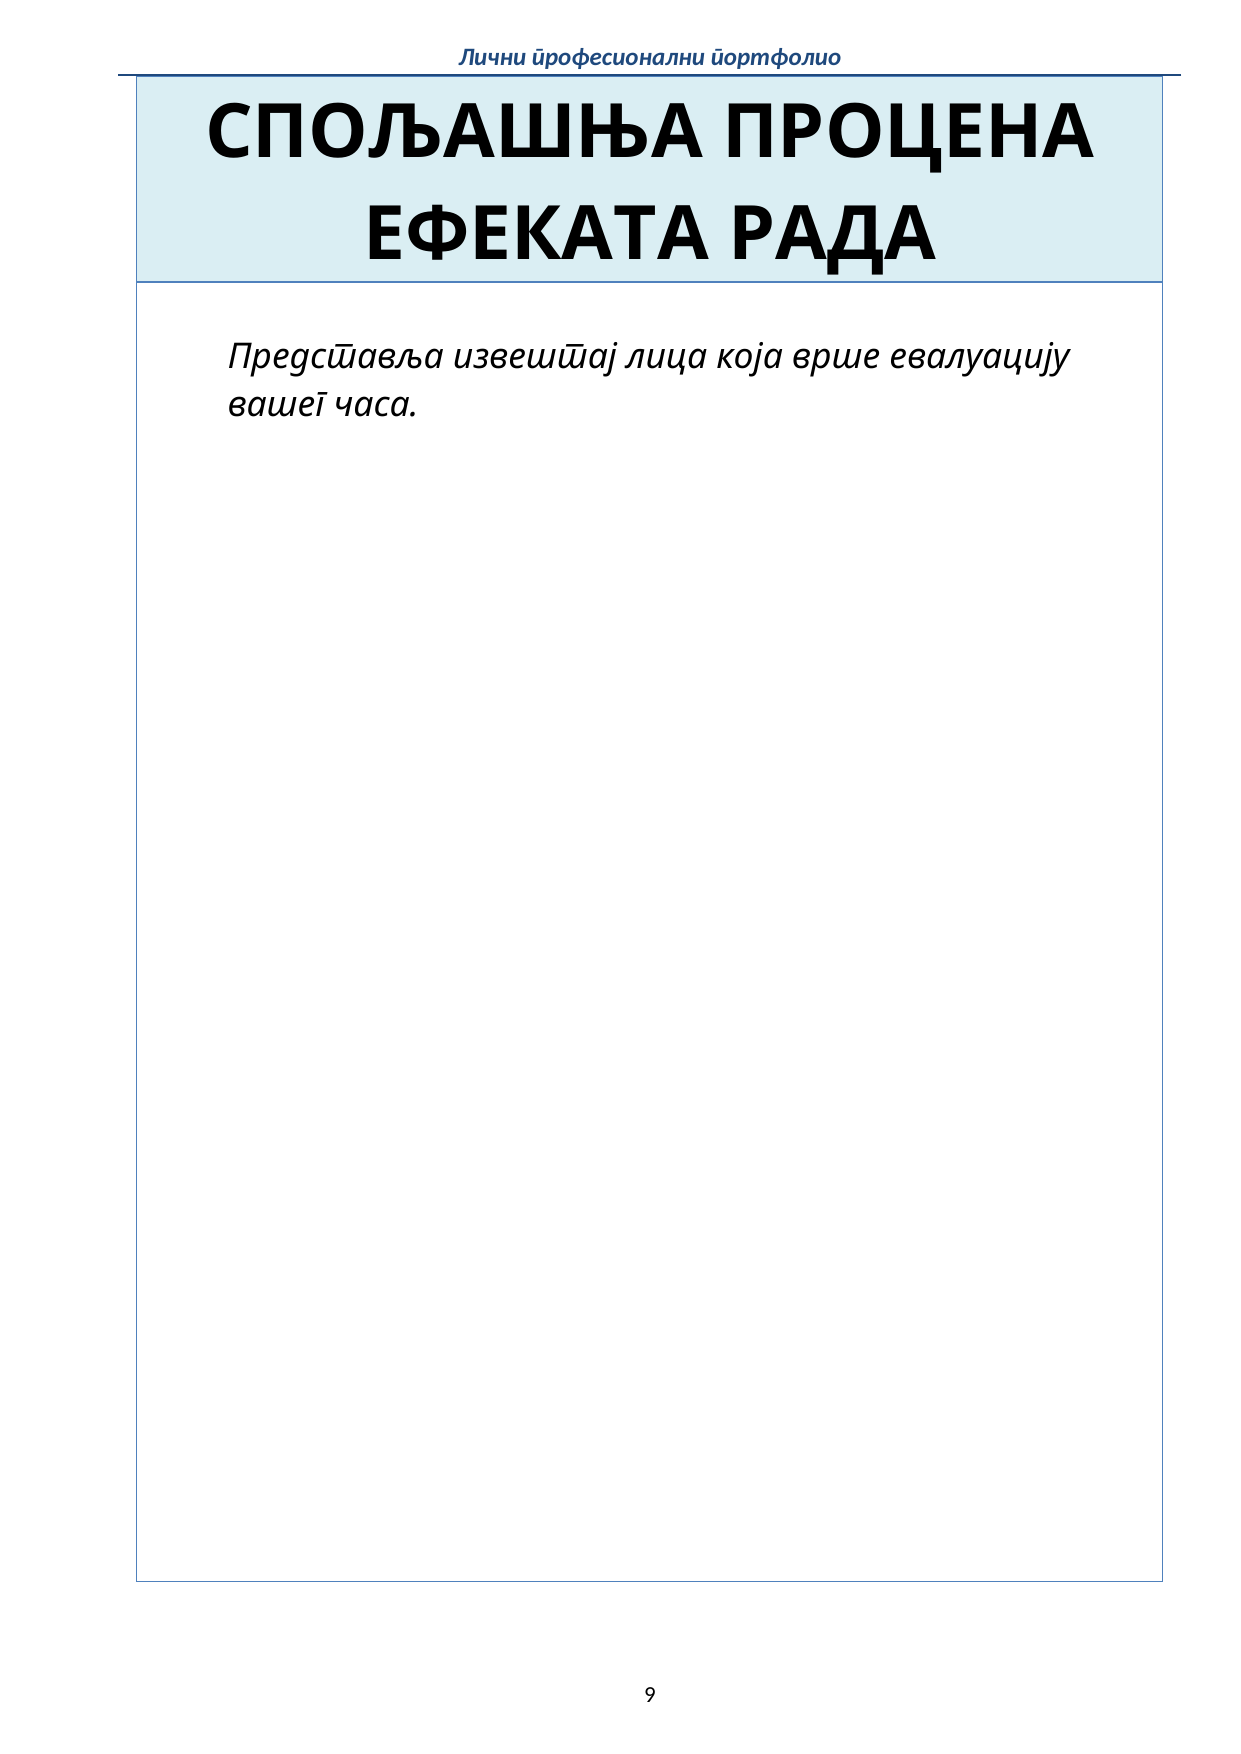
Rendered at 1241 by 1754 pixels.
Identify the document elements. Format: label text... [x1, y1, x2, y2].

table_header СПОЉАШЊА ПРОЦЕНА ЕФЕКАТА РАДА [137, 77, 1162, 281]
table_cell Представља извештај лица која врше евалуацију вашег часа. [137, 283, 1162, 1581]
